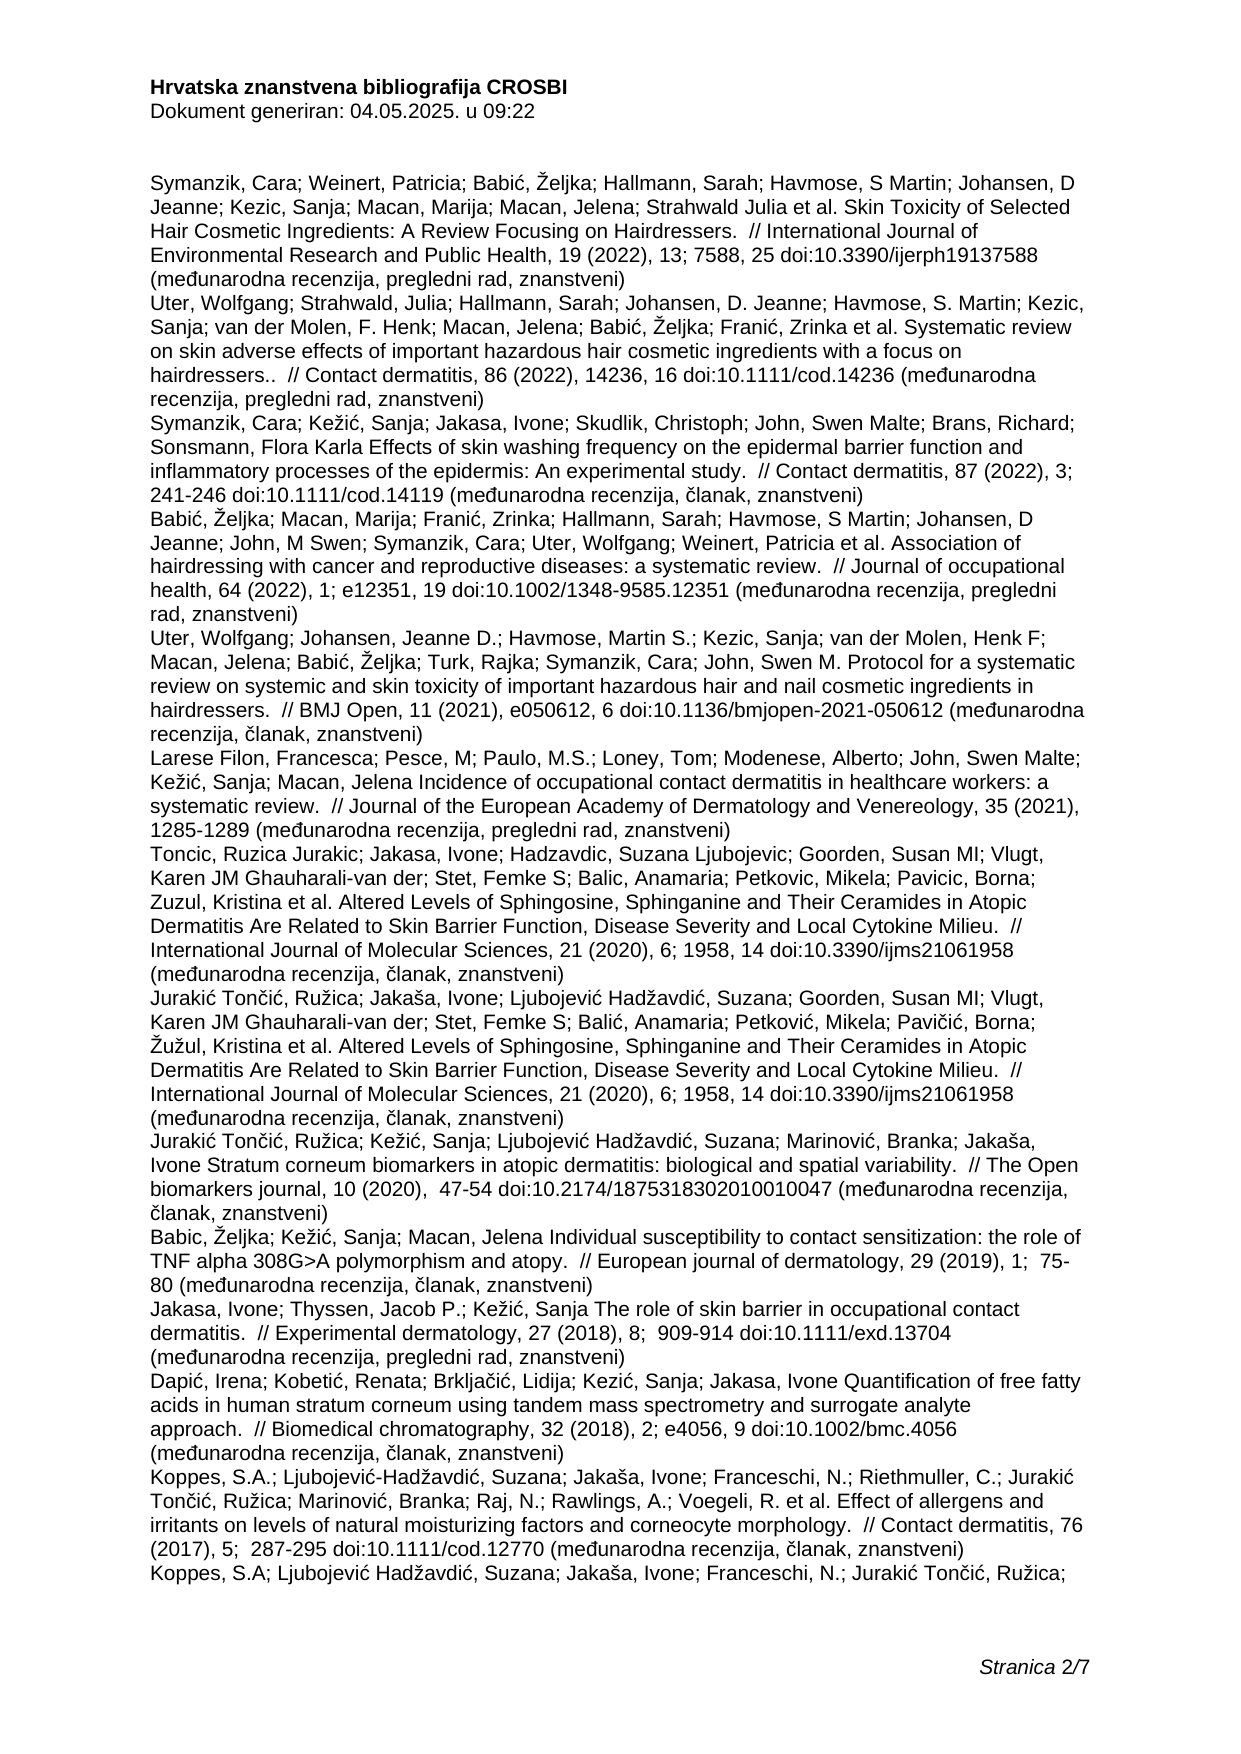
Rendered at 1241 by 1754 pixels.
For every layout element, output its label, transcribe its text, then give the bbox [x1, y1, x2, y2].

text Jurakić Tončić, Ružica; Jakaša, Ivone; Ljubojević Hadžavdić, Suzana; Goorden, Susan MI; Vlugt, Karen JM Ghauharali-van der; Stet, Femke S; Balić, Anamaria; Petković, Mikela; Pavičić, Borna; Žužul, Kristina et al. [150, 986, 1090, 1129]
text Jakasa, Ivone; Thyssen, Jacob P.; Kežić, Sanja [150, 1297, 1090, 1369]
text Symanzik, Cara; Weinert, Patricia; Babić, Željka; Hallmann, Sarah; Havmose, S Martin; Johansen, D Jeanne; Kezic, Sanja; Macan, Marija; Macan, Jelena; Strahwald Julia et al. [150, 171, 1090, 291]
text Uter, Wolfgang; Strahwald, Julia; Hallmann, Sarah; Johansen, D. Jeanne; Havmose, S. Martin; Kezic, Sanja; van der Molen, F. Henk; Macan, Jelena; Babić, Željka; Franić, Zrinka et al. [150, 291, 1090, 411]
text Koppes, S.A.; Ljubojević-Hadžavdić, Suzana; Jakaša, Ivone; Franceschi, N.; Riethmuller, C.; Jurakić Tončić, Ružica; Marinović, Branka; Raj, N.; Rawlings, A.; Voegeli, R. et al. [150, 1465, 1090, 1561]
text Jurakić Tončić, Ružica; Kežić, Sanja; Ljubojević Hadžavdić, Suzana; Marinović, Branka; Jakaša, Ivone [150, 1129, 1090, 1225]
text Babić, Željka; Macan, Marija; Franić, Zrinka; Hallmann, Sarah; Havmose, S Martin; Johansen, D Jeanne; John, M Swen; Symanzik, Cara; Uter, Wolfgang; Weinert, Patricia et al. [150, 506, 1090, 626]
text Larese Filon, Francesca; Pesce, M; Paulo, M.S.; Loney, Tom; Modenese, Alberto; John, Swen Malte; Kežić, Sanja; Macan, Jelena [150, 746, 1090, 842]
text Babic, Željka; Kežić, Sanja; Macan, Jelena [150, 1225, 1090, 1297]
text Dapić, Irena; Kobetić, Renata; Brkljačić, Lidija; Kezić, Sanja; Jakasa, Ivone [150, 1369, 1090, 1465]
text Uter, Wolfgang; Johansen, Jeanne D.; Havmose, Martin S.; Kezic, Sanja; van der Molen, Henk F; Macan, Jelena; Babić, Željka; Turk, Rajka; Symanzik, Cara; John, Swen M. [150, 626, 1090, 746]
text Symanzik, Cara; Kežić, Sanja; Jakasa, Ivone; Skudlik, Christoph; John, Swen Malte; Brans, Richard; Sonsmann, Flora Karla [150, 411, 1090, 506]
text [150, 1561, 1090, 1584]
text Toncic, Ruzica Jurakic; Jakasa, Ivone; Hadzavdic, Suzana Ljubojevic; Goorden, Susan MI; Vlugt, Karen JM Ghauharali-van der; Stet, Femke S; Balic, Anamaria; Petkovic, Mikela; Pavicic, Borna; Zuzul, Kristina et al. [150, 842, 1090, 986]
